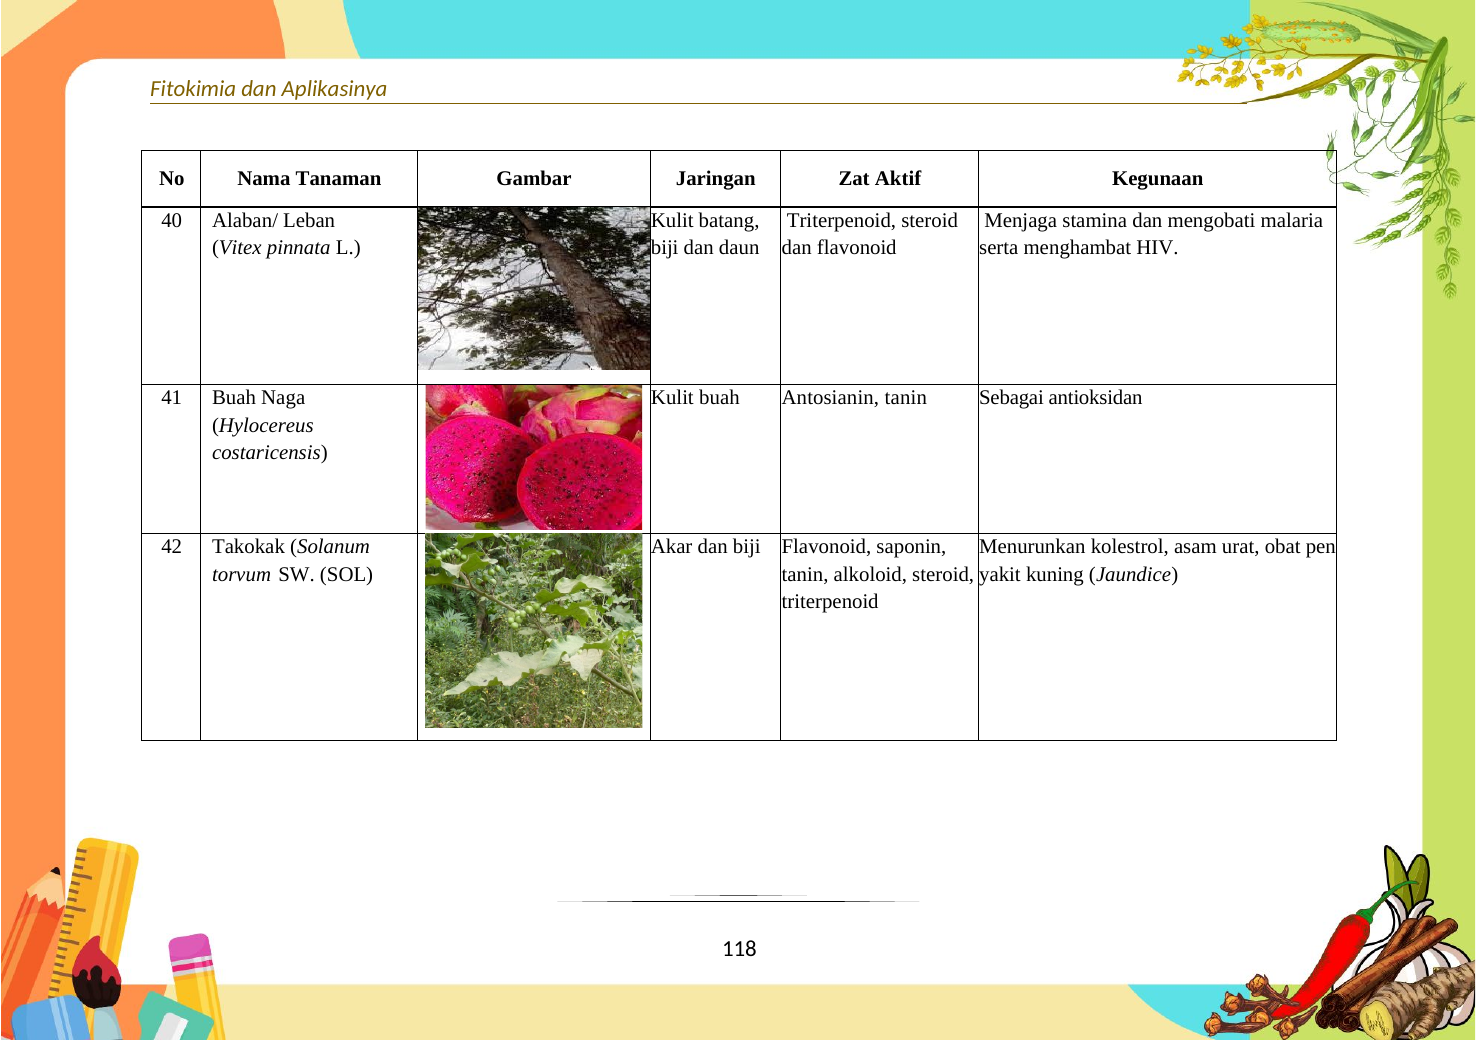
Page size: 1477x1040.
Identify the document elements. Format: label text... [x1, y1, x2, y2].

table_cell Antosianin, tanin [781, 385, 978, 533]
table_cell 41 [142, 385, 200, 533]
table_cell Kulit batang, biji dan daun [651, 208, 780, 384]
table_cell [418, 534, 650, 740]
table_header No [142, 151, 200, 206]
table_cell [418, 385, 650, 533]
table_header Gambar [418, 151, 650, 206]
table_cell Sebagai antioksidan [979, 385, 1336, 533]
table_cell Menjaga stamina dan mengobati malaria serta menghambat HIV. [979, 208, 1336, 384]
table_cell Takokak (Solanum torvum SW. (SOL) [201, 534, 417, 740]
table_header Zat Aktif [781, 151, 978, 206]
picture [1, 0, 1475, 1040]
table_cell Akar dan biji [651, 534, 780, 740]
table_cell Triterpenoid, steroid dan flavonoid [781, 208, 978, 384]
table_cell Alaban/ Leban (Vitex pinnata L.) [201, 208, 417, 384]
table_header Nama Tanaman [201, 151, 417, 206]
table_cell Menurunkan kolestrol, asam urat, obat penyakit kuning (Jaundice) [979, 534, 1336, 740]
table_cell Kulit buah [651, 385, 780, 533]
table_cell Flavonoid, saponin, tanin, alkoloid, steroid, triterpenoid [781, 534, 978, 740]
table_cell 42 [142, 534, 200, 740]
table_header Jaringan [651, 151, 780, 206]
table_cell 40 [142, 208, 200, 384]
table_header Kegunaan [979, 151, 1336, 206]
table_cell [418, 370, 650, 384]
table_cell Buah Naga (Hylocereus costaricensis) [201, 385, 417, 533]
